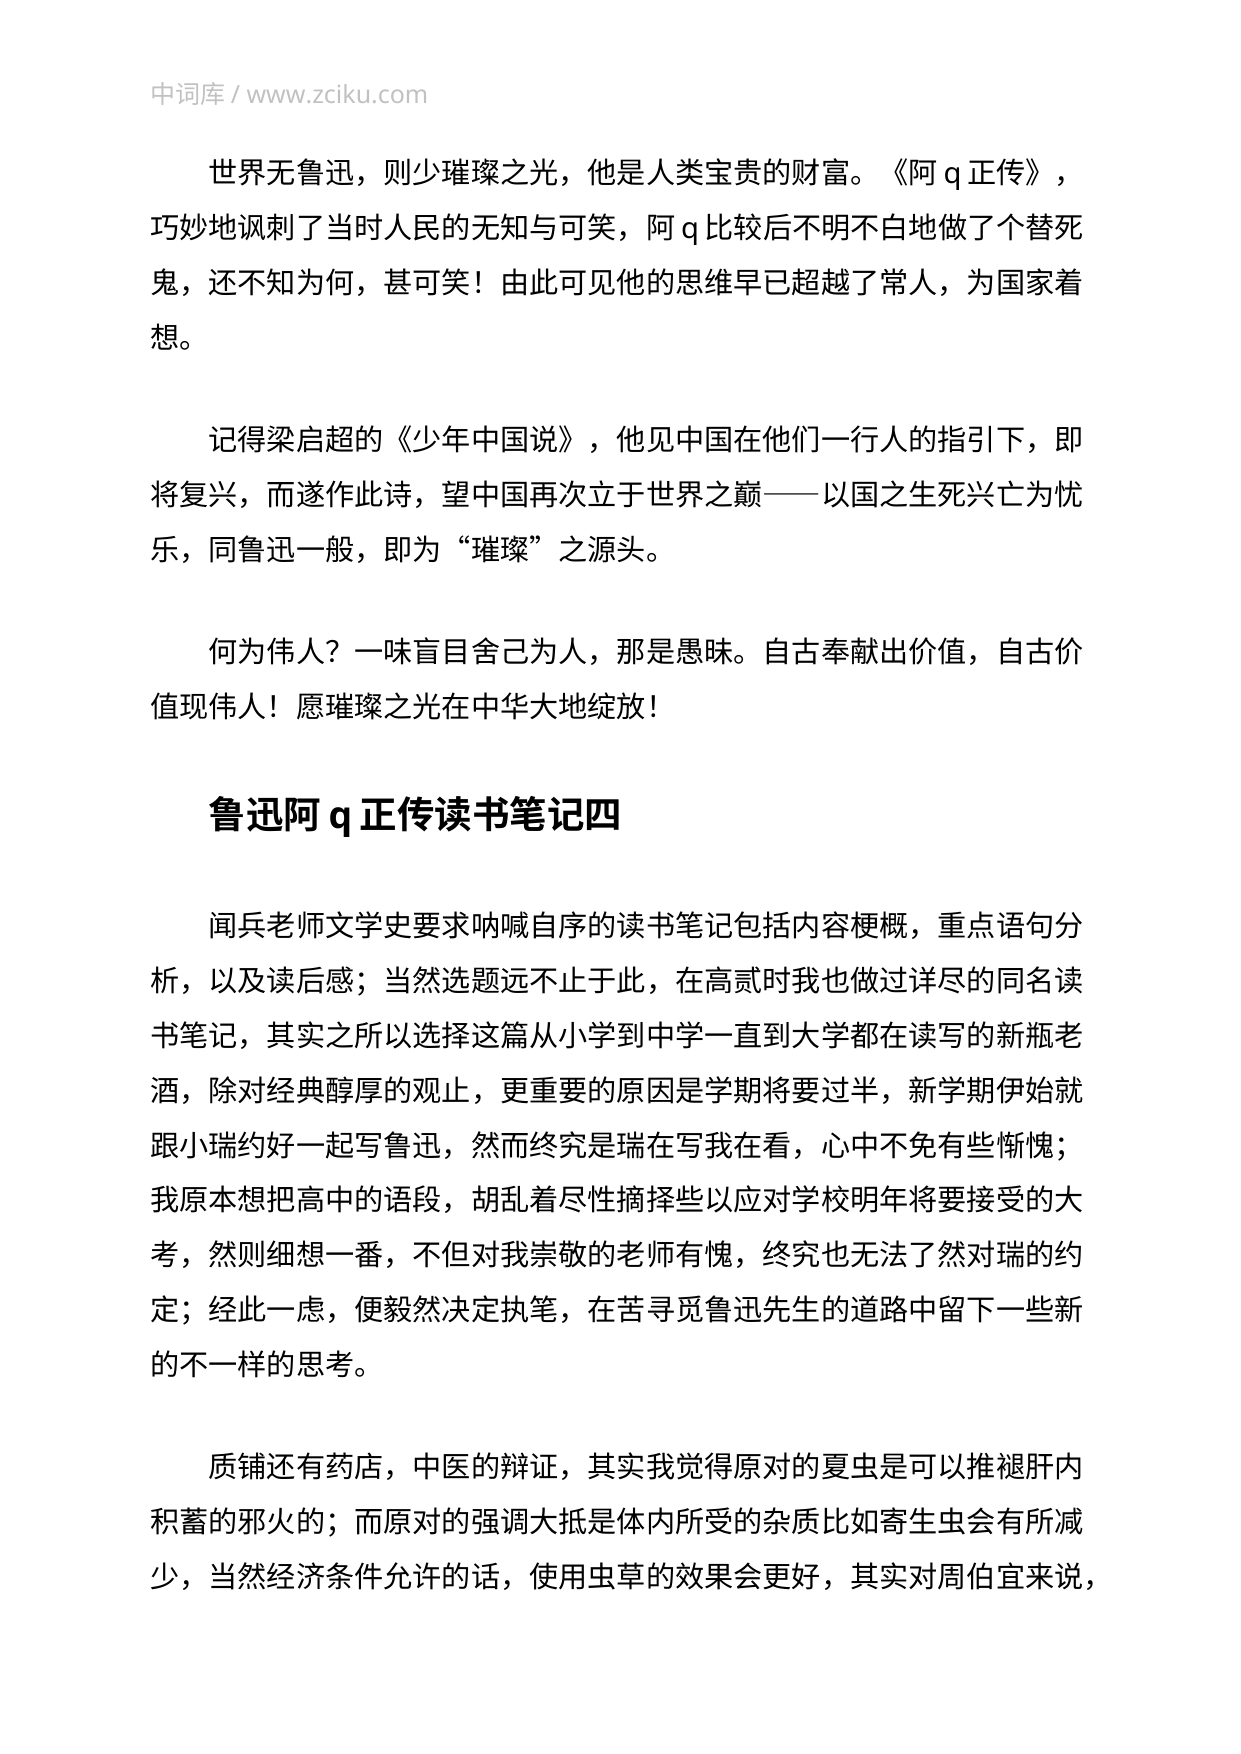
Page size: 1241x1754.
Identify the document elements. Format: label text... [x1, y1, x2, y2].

text 世界无鲁迅，则少璀璨之光，他是人类宝贵的财富。《阿q正传》，巧妙地讽刺了当时人民的无知与可笑，阿q比较后不明不白地做了个替死鬼，还不知为何，甚可笑！由此可见他的思维早已超越了常人，为国家着想。 [150, 150, 1090, 357]
text 记得梁启超的《少年中国说》，他见中国在他们一行人的指引下，即将复兴，而遂作此诗，望中国再次立于世界之巅——以国之生死兴亡为忧乐，同鲁迅一般，即为“璀璨”之源头。 [150, 417, 1090, 569]
text 鲁迅阿q正传读书笔记四 [150, 785, 1090, 839]
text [150, 1443, 1090, 1596]
text 何为伟人？一味盲目舍己为人，那是愚昧。自古奉献出价值，自古价值现伟人！愿璀璨之光在中华大地绽放！ [150, 628, 1090, 725]
text 闻兵老师文学史要求呐喊自序的读书笔记包括内容梗概，重点语句分析，以及读后感；当然选题远不止于此，在高贰时我也做过详尽的同名读书笔记，其实之所以选择这篇从小学到中学一直到大学都在读写的新瓶老酒，除对经典醇厚的观止，更重要的原因是学期将要过半，新学期伊始就跟小瑞约好一起写鲁迅，然而终究是瑞在写我在看，心中不免有些惭愧；我原本想把高中的语段，胡乱着尽性摘择些以应对学校明年将要接受的大考，然则细想一番，不但对我崇敬的老师有愧，终究也无法了然对瑞的约定；经此一虑，便毅然决定执笔，在苦寻觅鲁迅先生的道路中留下一些新的不一样的思考。 [150, 902, 1090, 1384]
